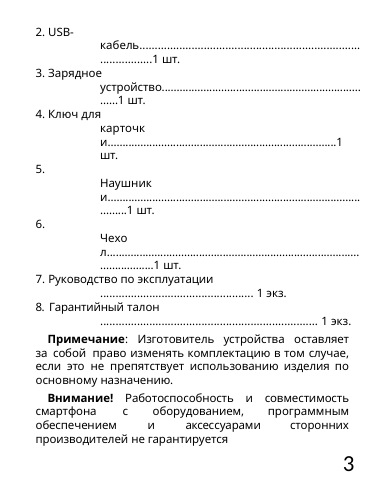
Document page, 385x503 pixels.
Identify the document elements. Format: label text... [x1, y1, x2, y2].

text 7. Руководство по эксплуатации .................................................. 1 экз. [35, 272, 361, 300]
text 5. Наушники..............................................................................................1 шт. [35, 162, 361, 217]
text 6. Чехол.......................................................................................................1 шт. [35, 217, 361, 272]
text 3. Зарядное устройство.........................................................................1 шт. [35, 66, 361, 107]
text Примечание: Изготовитель устройства оставляет за собой право изменять комплектацию в том случае, если это не препятствует использованию изделия по основному назначению. [35, 332, 349, 387]
text 8. Гарантийный талон ....................................................................... 1 экз. [35, 300, 361, 328]
text 4. Ключ для карточки.............................................................................1 шт. [35, 107, 361, 162]
text 2. USB-кабель.........................................................................................1 шт. [35, 25, 361, 66]
text Внимание! Работоспособность и совместимость смартфона с оборудованием, программным обеспечением и аксессуарами сторонних производителей не гарантируется [35, 391, 349, 446]
